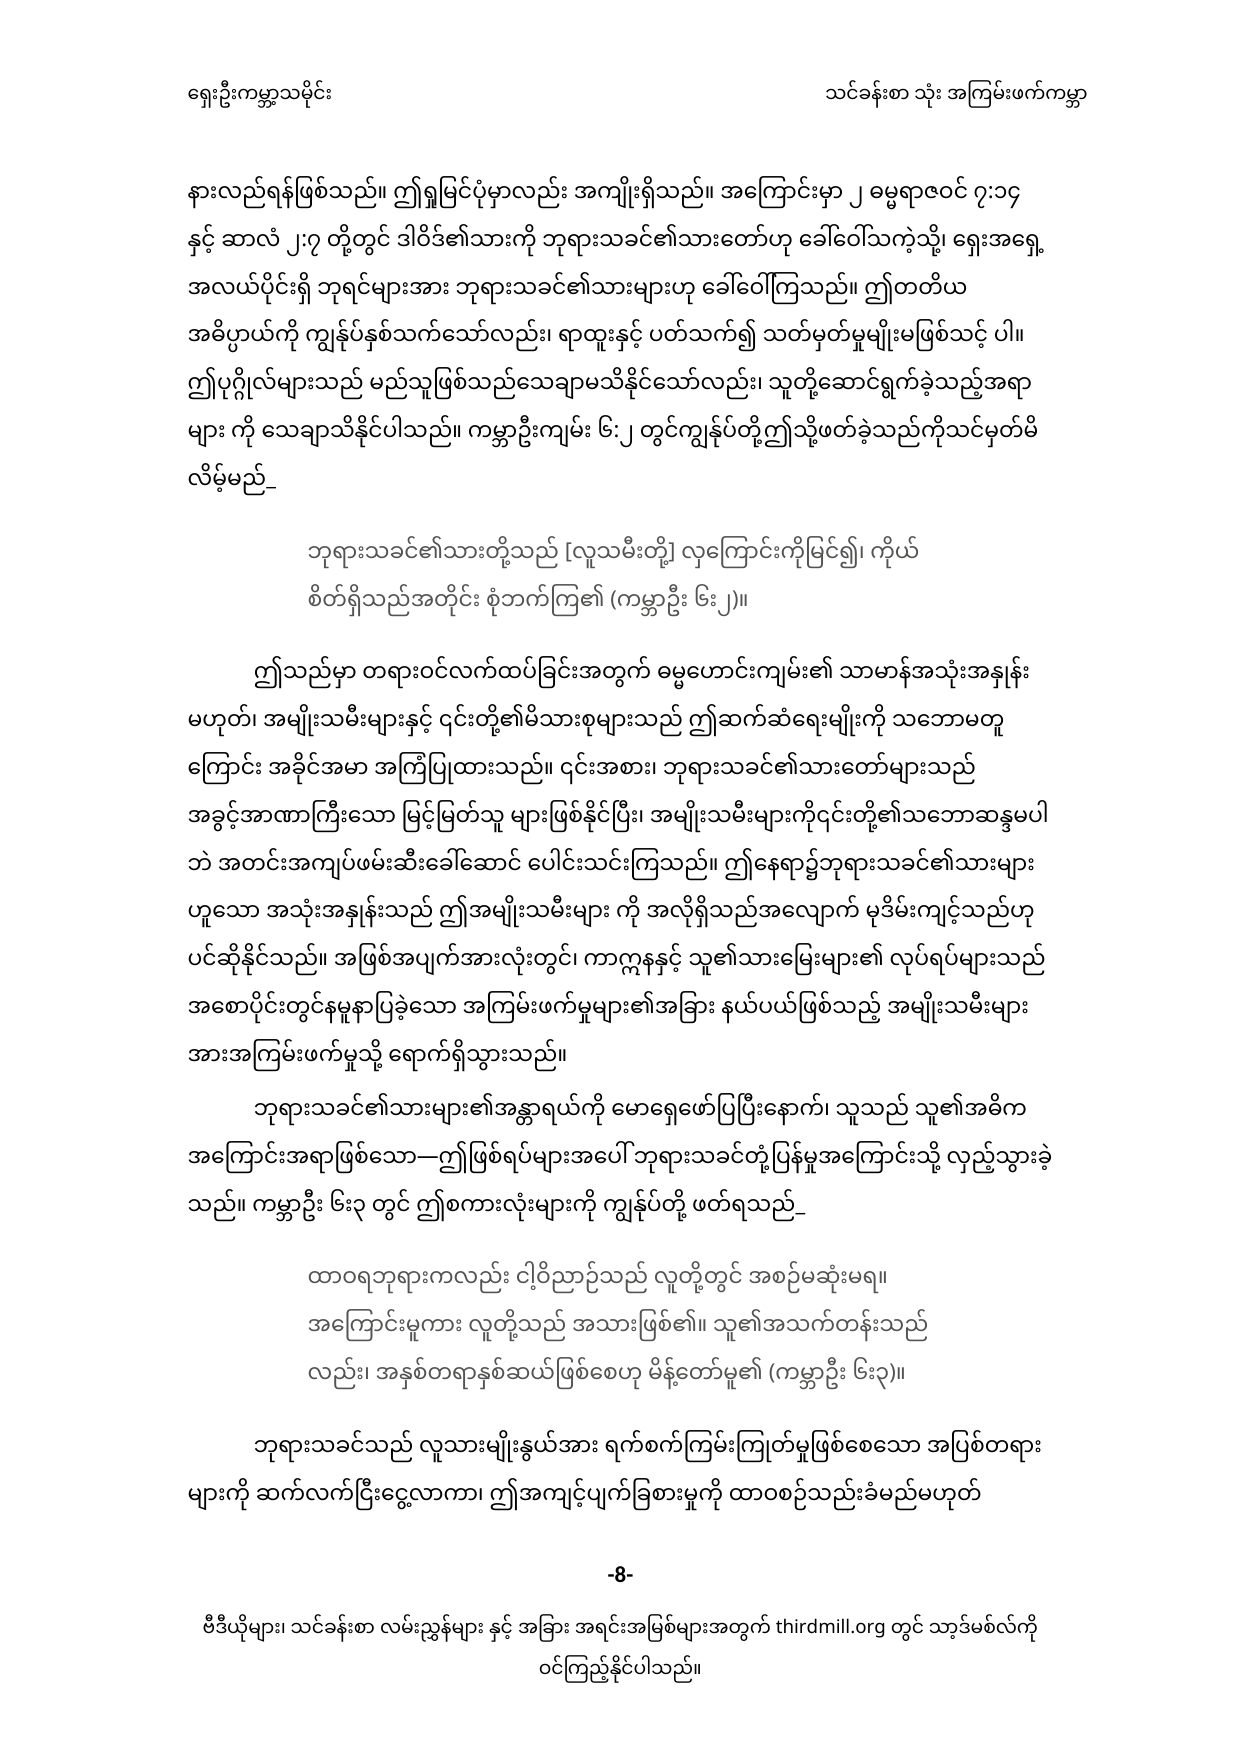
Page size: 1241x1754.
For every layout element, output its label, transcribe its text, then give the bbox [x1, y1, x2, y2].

text ထာဝရဘုရားကလည်း ငါ့ဝိညာဉ်သည် လူတို့တွင် အစဉ်မဆုံးမရ။ အကြောင်းမူကား လူတို့သည် အသားဖြစ်၏။ သူ၏အသက်တန်းသည်လည်း၊ အနှစ်တရာနှစ်ဆယ်ဖြစ်စေဟု မိန့်တော်မူ၏ (ကမ္ဘာဦး ၆း၃)။ [307, 1255, 978, 1398]
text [187, 169, 1053, 504]
text ဤသည်မှာ တရားဝင်လက်ထပ်ခြင်းအတွက် ဓမ္မဟောင်းကျမ်း၏ သာမာန်အသုံးအနှုန်းမဟုတ်၊ အမျိုးသမီးများနှင့် ၎င်းတို့၏မိသားစုများသည် ဤဆက်ဆံရေးမျိုးကို သဘောမတူကြောင်း အခိုင်အမာ အကြံပြုထားသည်။ ၎င်းအစား၊ ဘုရားသခင်၏သားတော်များသည် အခွင့်အာဏာကြီးသော မြင့်မြတ်သူ များဖြစ်နိုင်ပြီး၊ အမျိုးသမီးများကို၎င်းတို့၏သဘောဆန္ဒမပါဘဲ အတင်းအကျပ်ဖမ်းဆီးခေါ်ဆောင် ပေါင်းသင်းကြသည်။ ဤနေရာ၌ဘုရားသခင်၏သားများဟူသော အသုံးအနှုန်းသည် ဤအမျိုးသမီးများ ကို အလိုရှိသည်အလျောက် မုဒိမ်းကျင့်သည်ဟုပင်ဆိုနိုင်သည်။ အဖြစ်အပျက်အားလုံးတွင်၊ ကာဣနနှင့် သူ၏သားမြေးများ၏ လုပ်ရပ်များသည် အစောပိုင်းတွင်နမူနာပြခဲ့သော အကြမ်းဖက်မှုများ၏အခြား နယ်ပယ်ဖြစ်သည့် အမျိုးသမီးများအားအကြမ်းဖက်မှုသို့ ရောက်ရှိသွားသည်။ [187, 650, 1053, 1080]
text ဘုရားသခင်၏သားများ၏အန္တာရယ်ကို မောရှေဖော်ပြပြီးနောက်၊ သူသည် သူ၏အဓိက အကြောင်းအရာဖြစ်သော—ဤဖြစ်ရပ်များအပေါ် ဘုရားသခင်တုံ့ပြန်မှုအကြောင်းသို့ လှည့်သွားခဲ့သည်။ ကမ္ဘာဦး ၆း၃ တွင် ဤစကားလုံးများကို ကျွန်ုပ်တို့ ဖတ်ရသည်_ [187, 1086, 1053, 1230]
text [187, 1423, 1053, 1519]
text ဘုရားသခင်၏သားတို့သည် [လူသမီးတို့] လှကြောင်းကိုမြင်၍၊ ကိုယ်စိတ်ရှိသည်အတိုင်း စုံဘက်ကြ၏ (ကမ္ဘာဦး ၆း၂)။ [307, 529, 978, 625]
